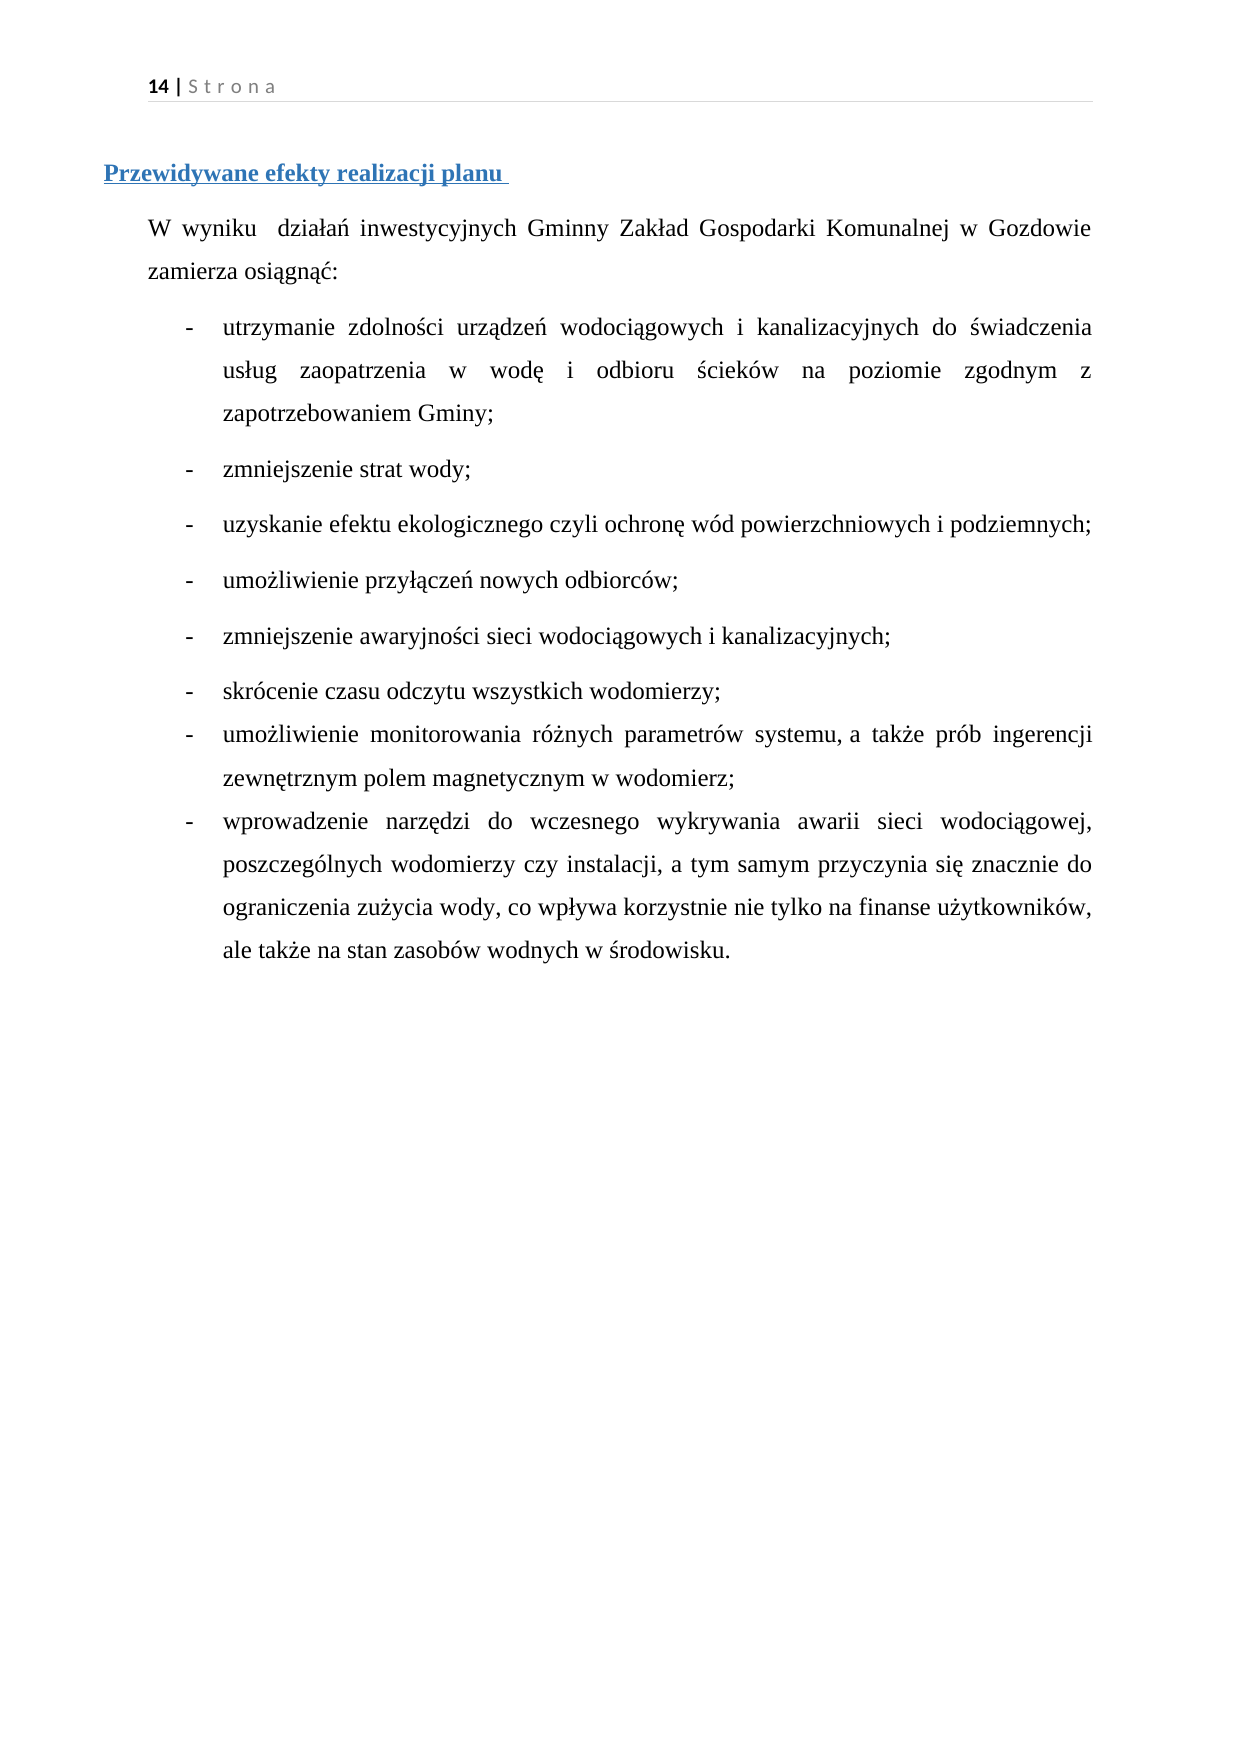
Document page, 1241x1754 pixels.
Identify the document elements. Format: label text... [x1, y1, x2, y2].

list uzyskanie efektu ekologicznego czyli ochronę wód powierzchniowych i podziemnych; [185, 509, 1093, 538]
list wprowadzenie narzędzi do wczesnego wykrywania awarii sieci wodociągowej, poszczególnych wodomierzy czy instalacji, a tym samym przyczynia się znacznie do ograniczenia zużycia wody, co wpływa korzystnie nie tylko na finanse użytkowników, ale także na stan zasobów wodnych w środowisku. [185, 806, 1093, 964]
text Przewidywane efekty realizacji planu [103, 158, 1093, 186]
list skrócenie czasu odczytu wszystkich wodomierzy; [185, 676, 1093, 705]
text W wyniku działań inwestycyjnych Gminny Zakład Gospodarki Komunalnej w Gozdowie zamierza osiągnąć: [103, 213, 1093, 285]
list umożliwienie przyłączeń nowych odbiorców; [185, 565, 1093, 594]
list zmniejszenie awaryjności sieci wodociągowych i kanalizacyjnych; [185, 621, 1093, 649]
list umożliwienie monitorowania różnych parametrów systemu, a także prób ingerencji zewnętrznym polem magnetycznym w wodomierz; [185, 719, 1093, 791]
list zmniejszenie strat wody; [185, 454, 1093, 483]
list utrzymanie zdolności urządzeń wodociągowych i kanalizacyjnych do świadczenia usług zaopatrzenia w wodę i odbioru ścieków na poziomie zgodnym z zapotrzebowaniem Gminy; [185, 312, 1093, 427]
